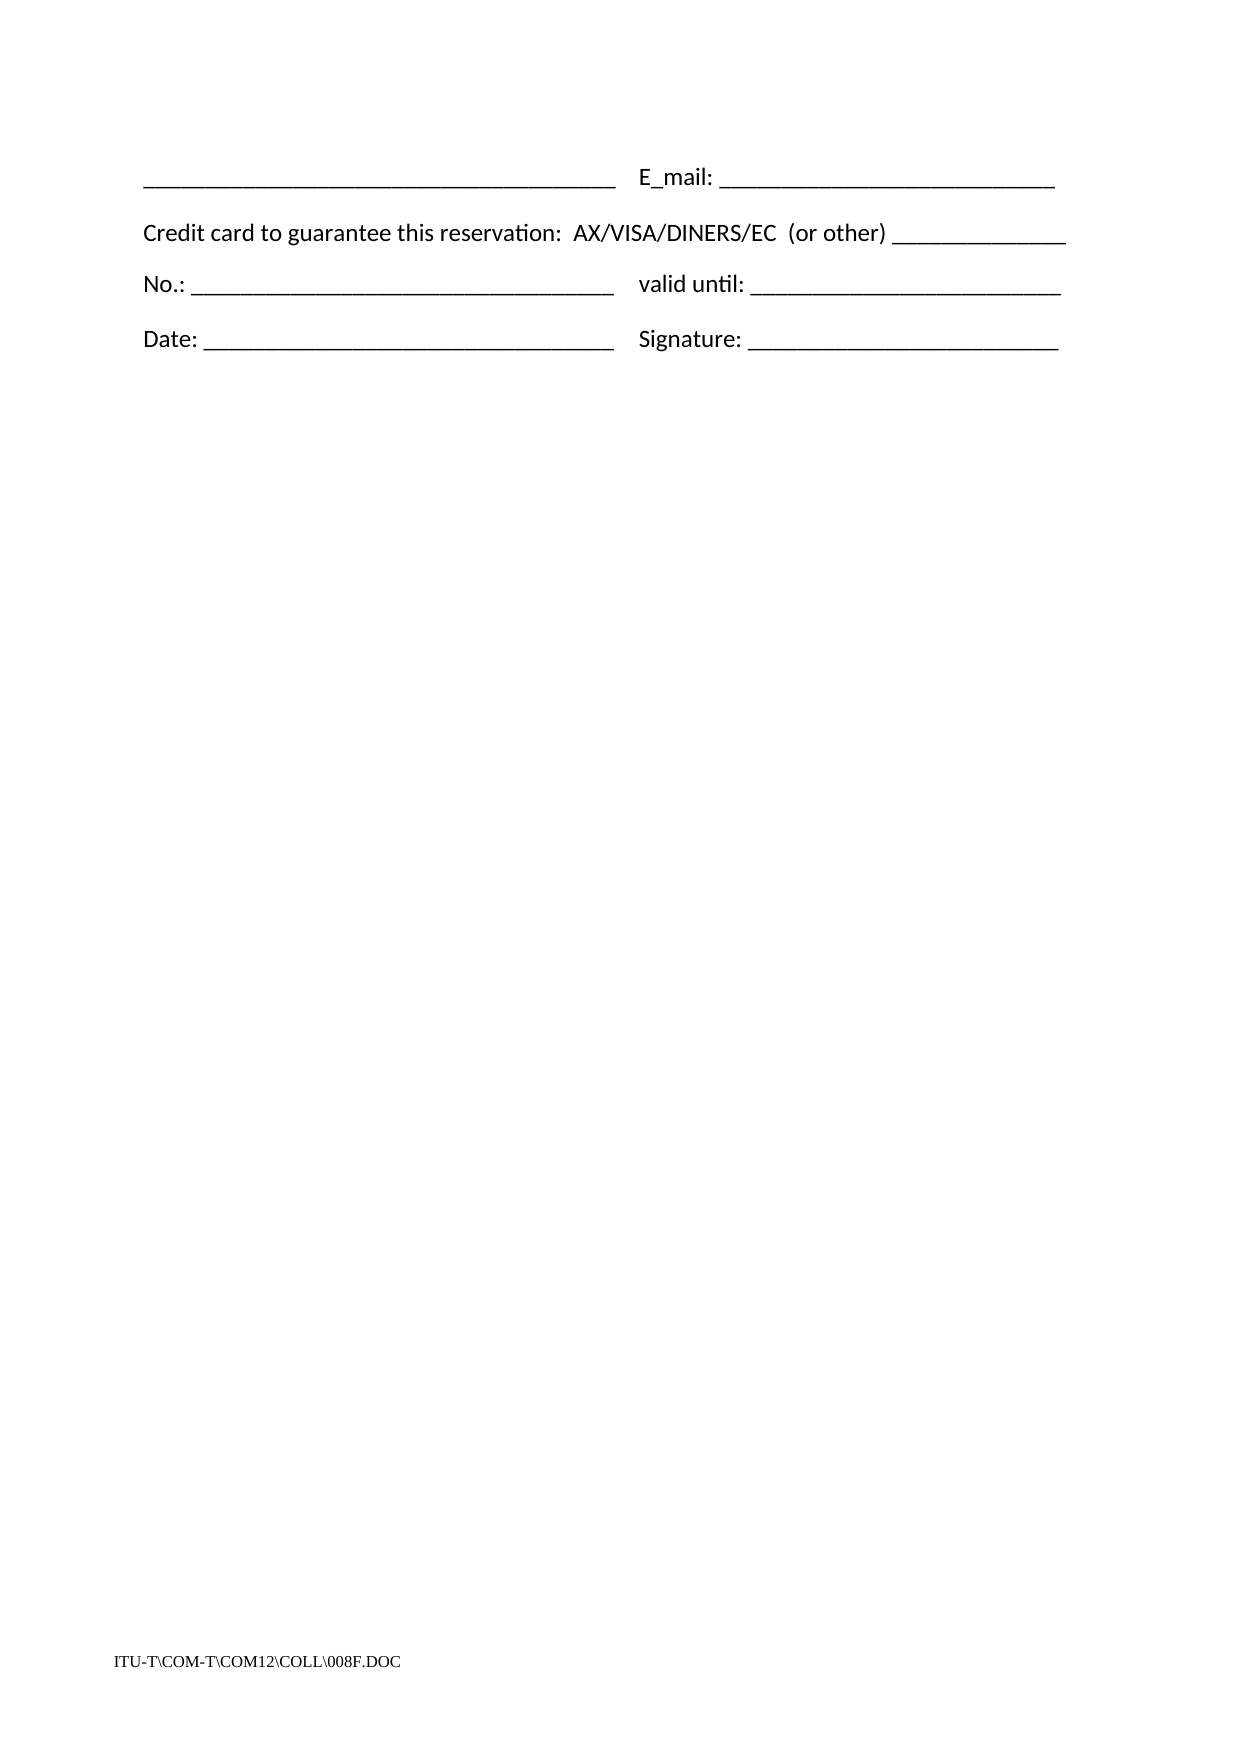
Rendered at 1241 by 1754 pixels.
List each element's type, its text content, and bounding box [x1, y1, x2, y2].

text Credit card to guarantee this reservation: AX/VISA/DINERS/EC (or other) ______________ [143, 217, 1073, 247]
text No.: __________________________________ valid until: _________________________ [143, 268, 1073, 298]
text Date: _________________________________ Signature: _________________________ [143, 323, 1073, 354]
text ______________________________________ E_mail: ___________________________ [143, 161, 1073, 192]
